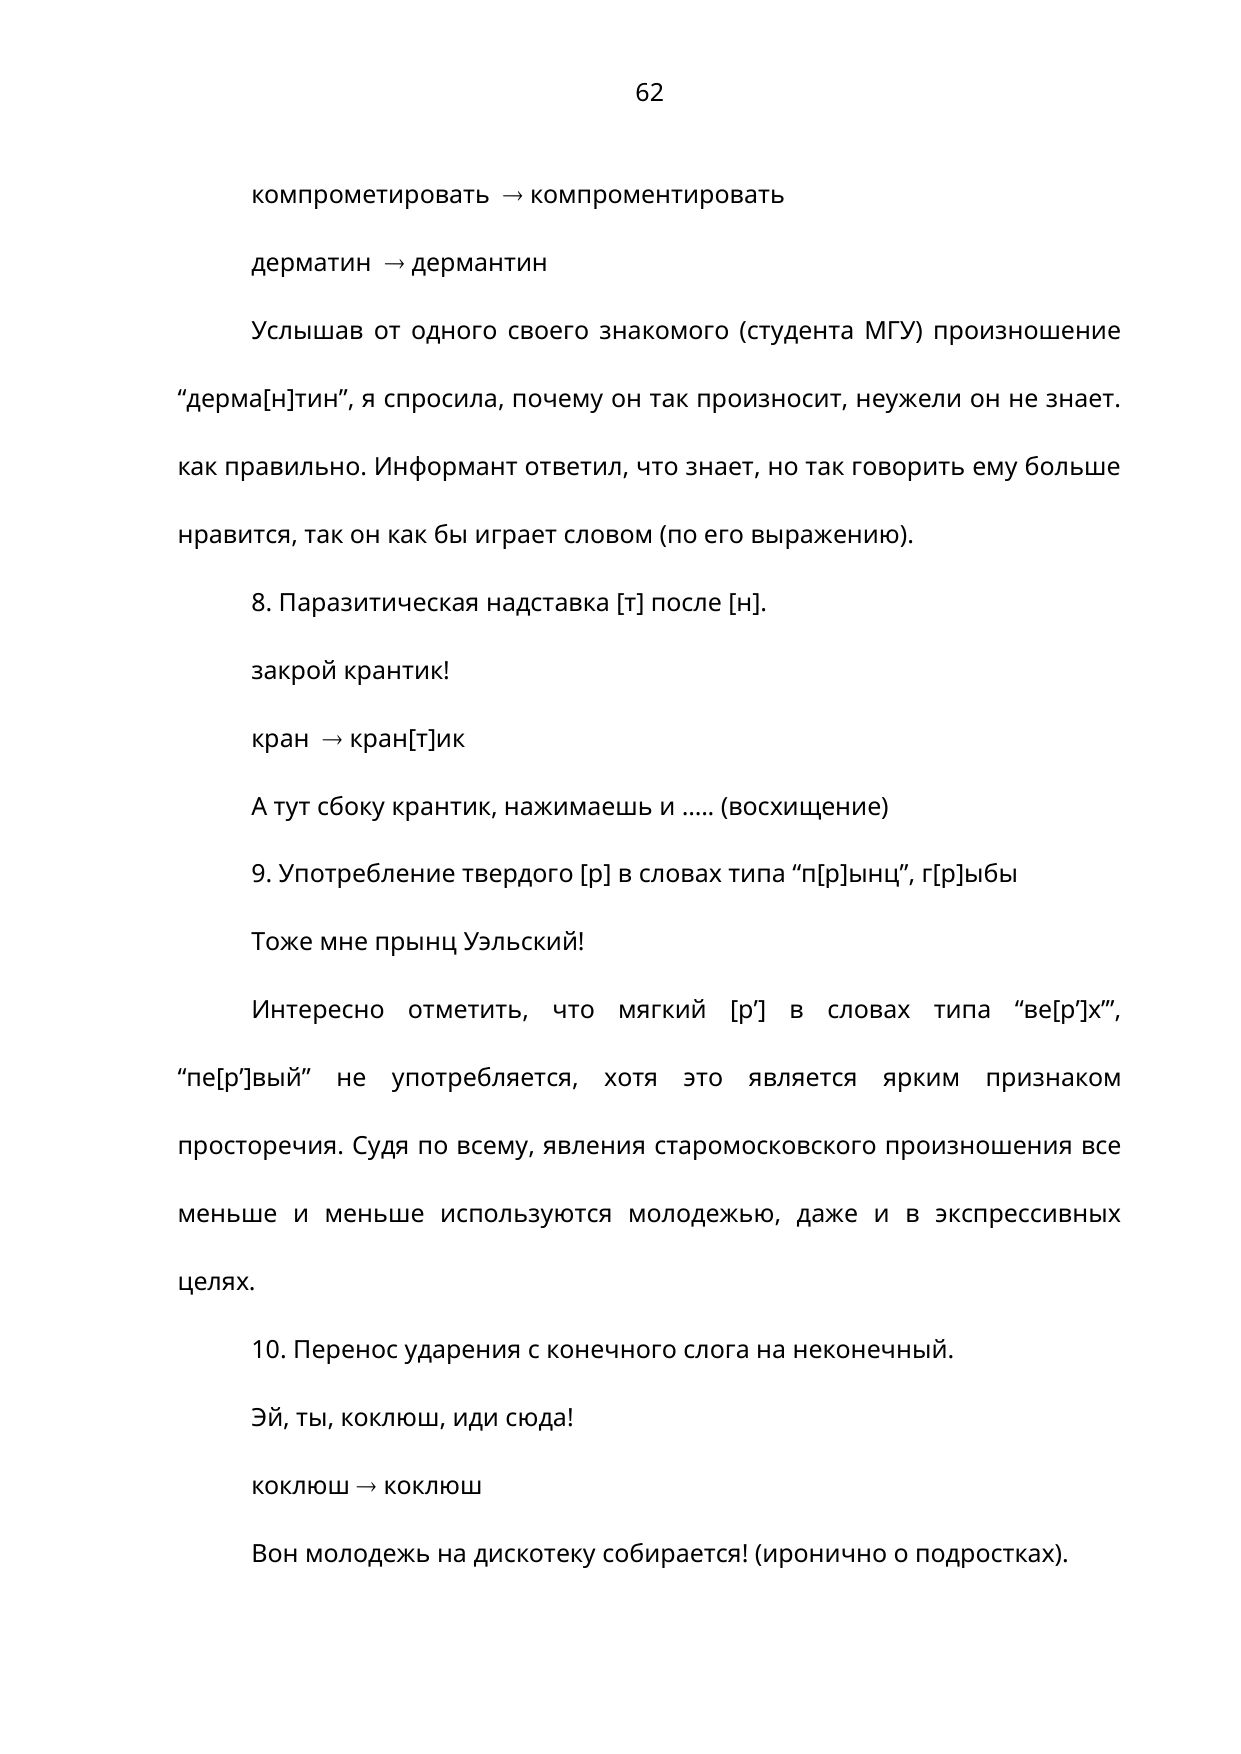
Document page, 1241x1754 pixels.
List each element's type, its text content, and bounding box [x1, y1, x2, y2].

text Услышав от одного своего знакомого (студента МГУ) произношение “дерма[н]тин”, я спросила, почему он так произносит, неужели он не знает. как правильно. Информант ответил, что знает, но так говорить ему больше нравится, так он как бы играет словом (по его выражению). [177, 313, 1122, 551]
text коклюш коклюш [177, 1468, 1122, 1502]
text Эй, ты, коклюш, иди сюда! [177, 1400, 1122, 1434]
text дерматин дермантин [177, 245, 1122, 279]
text А тут сбоку крантик, нажимаешь и ..... (восхищение) [177, 788, 1122, 822]
text 9. Употребление твердого [р] в словах типа “п[р]ынц”, г[р]ыбы [177, 856, 1122, 890]
text компрометировать компроментировать [177, 177, 1122, 211]
text 10. Перенос ударения с конечного слога на неконечный. [177, 1332, 1122, 1366]
text кран кран[т]ик [177, 721, 1122, 754]
text Вон молодежь на дискотеку собирается! (иронично о подростках). [177, 1536, 1122, 1569]
text закрой крантик! [177, 653, 1122, 687]
text Тоже мне прынц Уэльский! [177, 924, 1122, 958]
text 8. Паразитическая надставка [т] после [н]. [177, 585, 1122, 619]
text Интересно отметить, что мягкий [р’] в словах типа “ве[р’]х’”, “пе[р’]вый” не употребляется, хотя это является ярким признаком просторечия. Судя по всему, явления старомосковского произношения все меньше и меньше используются молодежью, даже и в экспрессивных целях. [177, 992, 1122, 1298]
